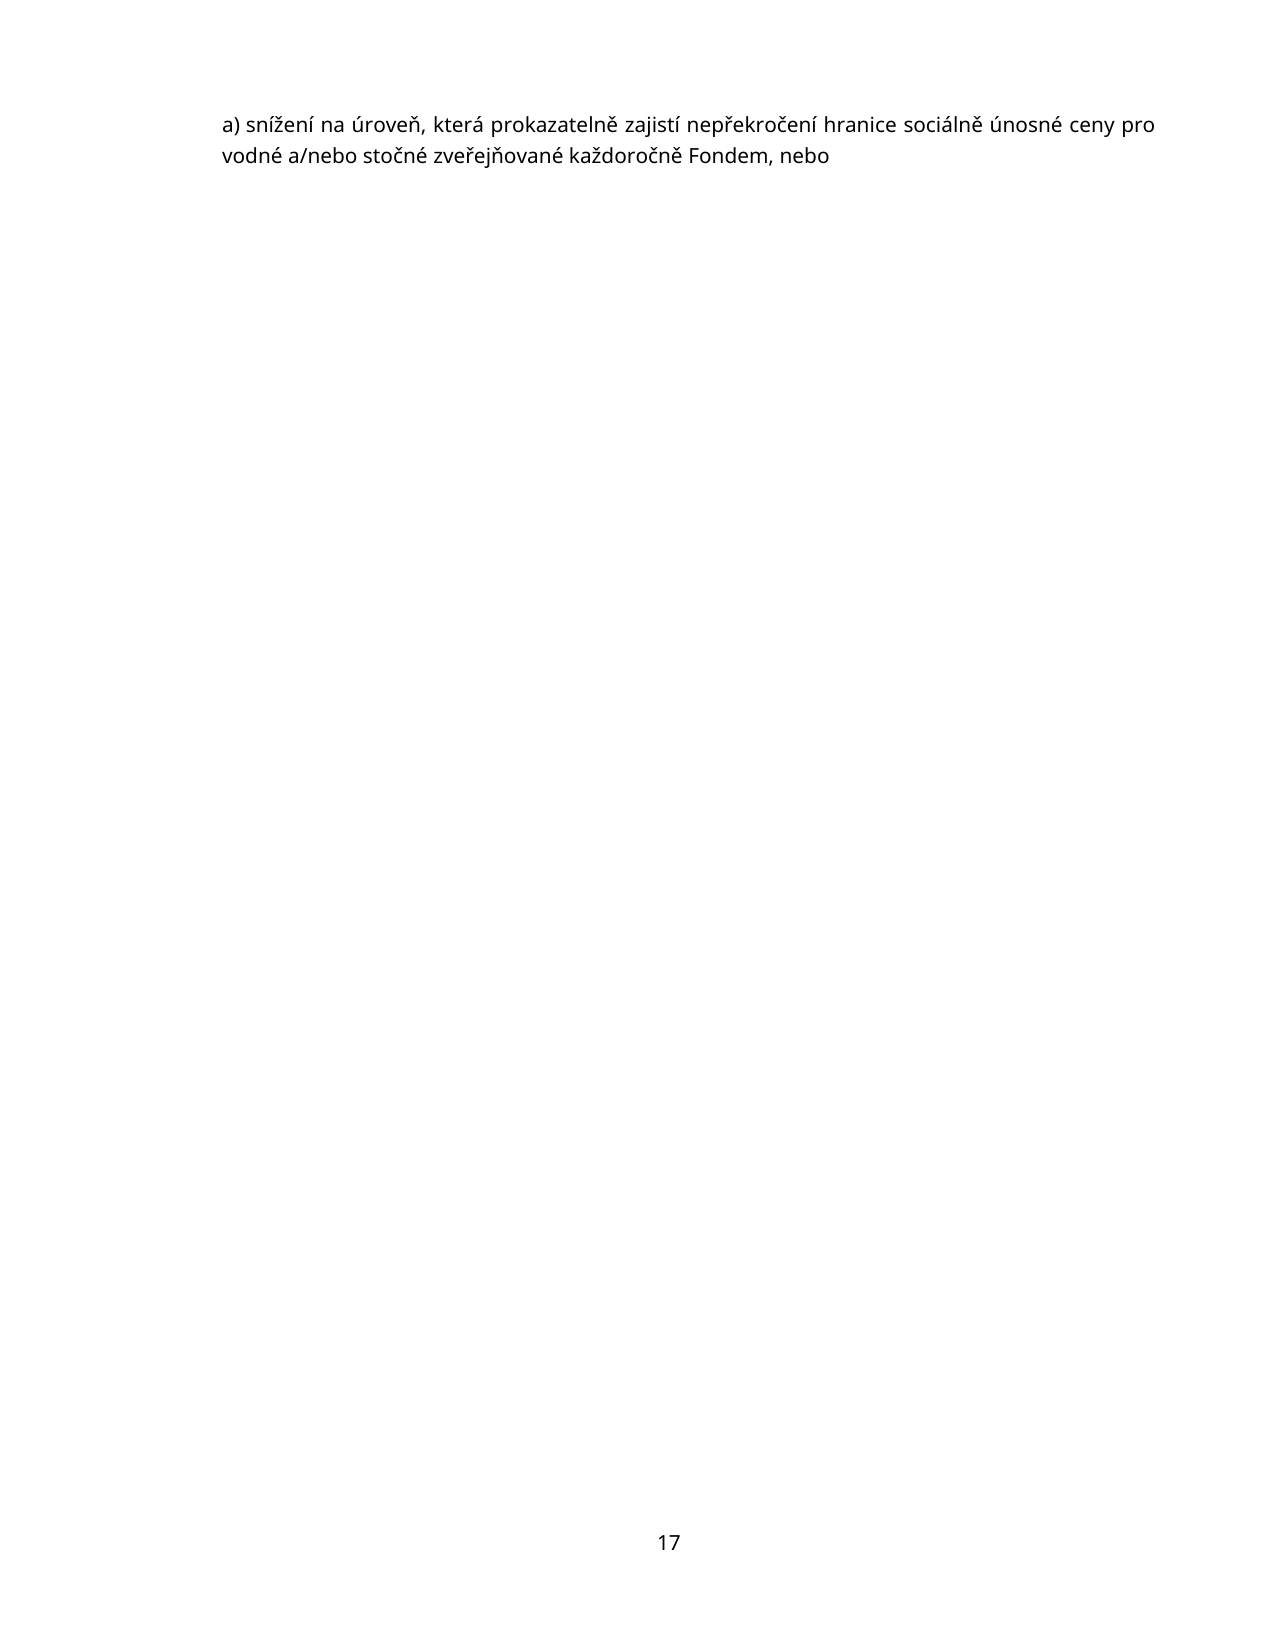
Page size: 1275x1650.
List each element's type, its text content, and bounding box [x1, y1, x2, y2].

list snížení na úroveň, která prokazatelně zajistí nepřekročení hranice sociálně únosné ceny pro vodné a/nebo stočné zveřejňované každoročně Fondem, nebo [222, 110, 1156, 169]
